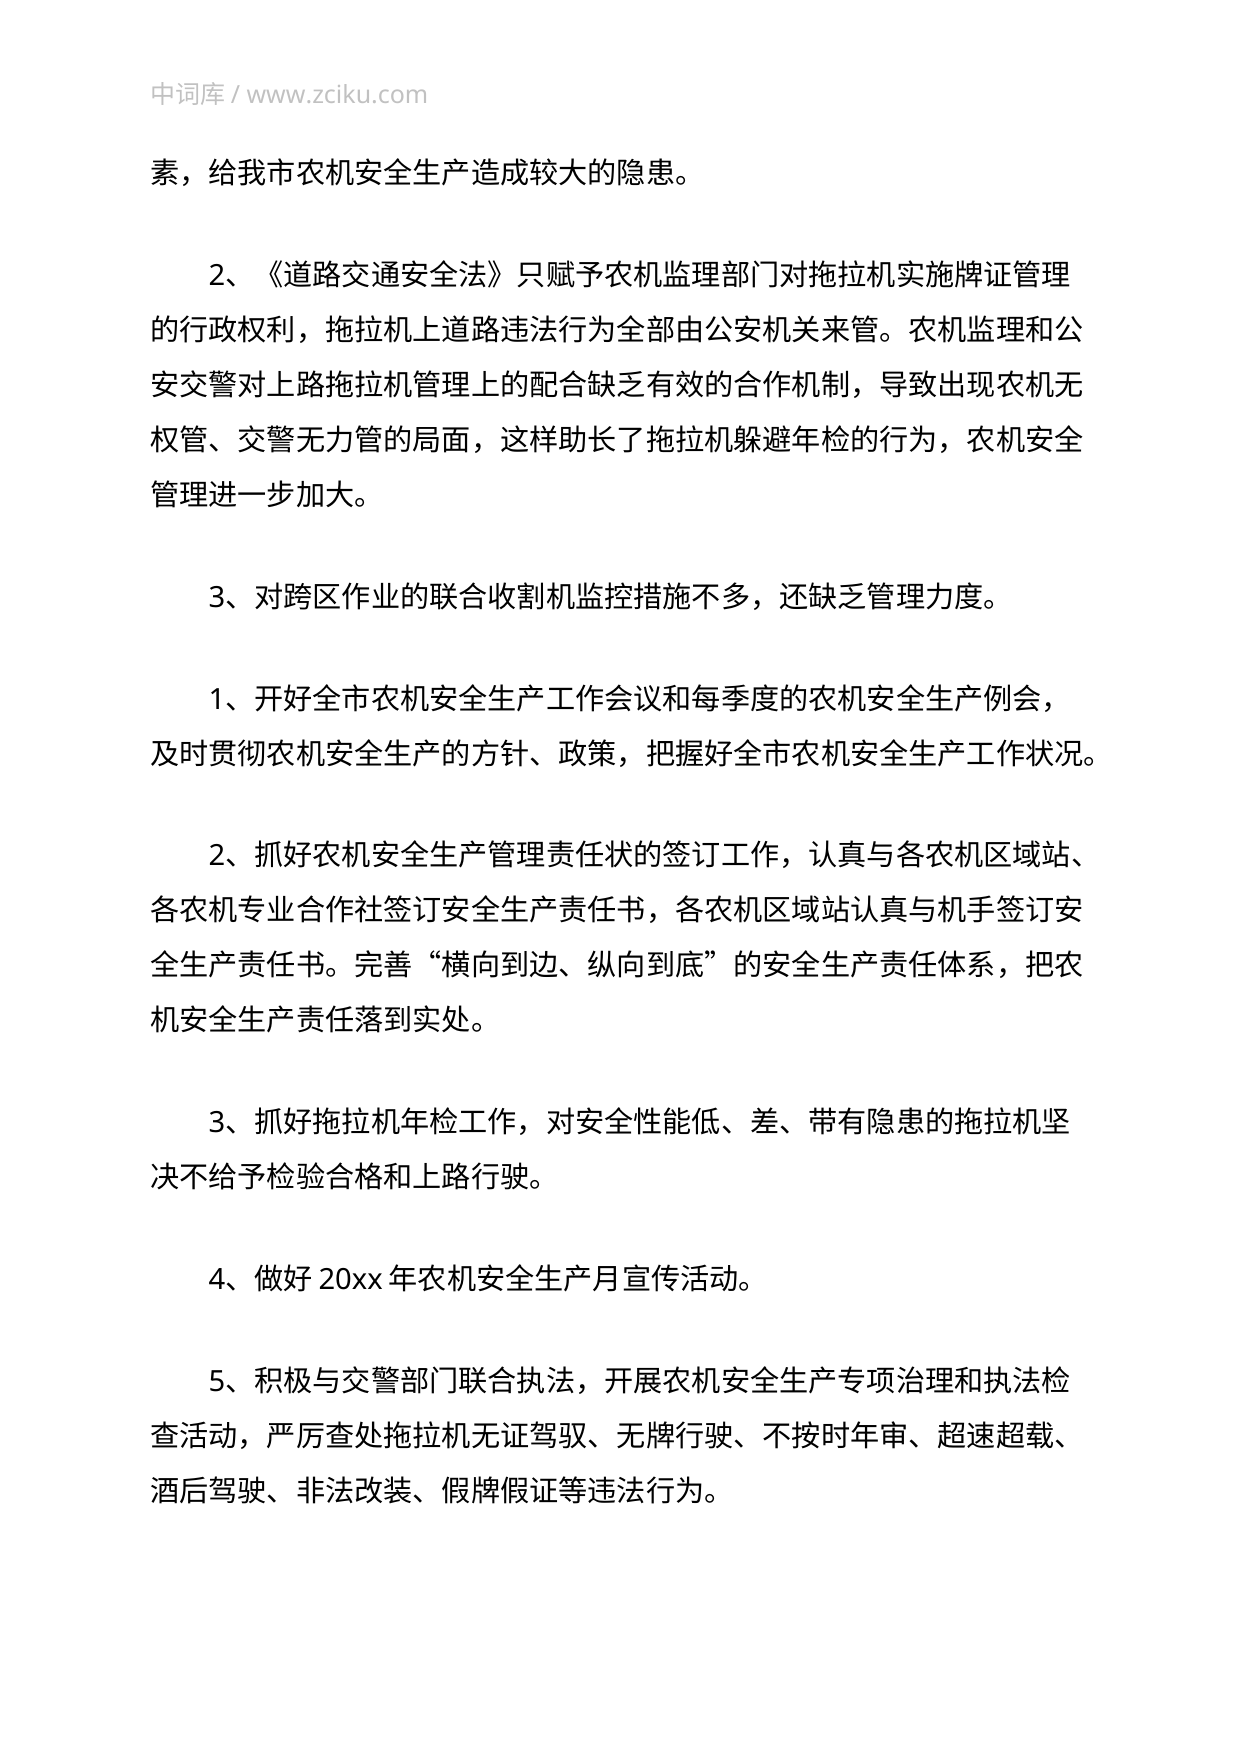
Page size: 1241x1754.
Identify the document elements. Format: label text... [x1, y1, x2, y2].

text 1、开好全市农机安全生产工作会议和每季度的农机安全生产例会，及时贯彻农机安全生产的方针、政策，把握好全市农机安全生产工作状况。 [150, 675, 1090, 772]
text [150, 150, 1090, 192]
text 2、《道路交通安全法》只赋予农机监理部门对拖拉机实施牌证管理的行政权利，拖拉机上道路违法行为全部由公安机关来管。农机监理和公安交警对上路拖拉机管理上的配合缺乏有效的合作机制，导致出现农机无权管、交警无力管的局面，这样助长了拖拉机躲避年检的行为，农机安全管理进一步加大。 [150, 252, 1090, 514]
text 4、做好20xx年农机安全生产月宣传活动。 [150, 1255, 1090, 1298]
text 2、抓好农机安全生产管理责任状的签订工作，认真与各农机区域站、各农机专业合作社签订安全生产责任书，各农机区域站认真与机手签订安全生产责任书。完善“横向到边、纵向到底”的安全生产责任体系，把农机安全生产责任落到实处。 [150, 832, 1090, 1039]
text 3、对跨区作业的联合收割机监控措施不多，还缺乏管理力度。 [150, 573, 1090, 616]
text 5、积极与交警部门联合执法，开展农机安全生产专项治理和执法检查活动，严厉查处拖拉机无证驾驭、无牌行驶、不按时年审、超速超载、酒后驾驶、非法改装、假牌假证等违法行为。 [150, 1357, 1090, 1509]
text 3、抓好拖拉机年检工作，对安全性能低、差、带有隐患的拖拉机坚决不给予检验合格和上路行驶。 [150, 1098, 1090, 1196]
